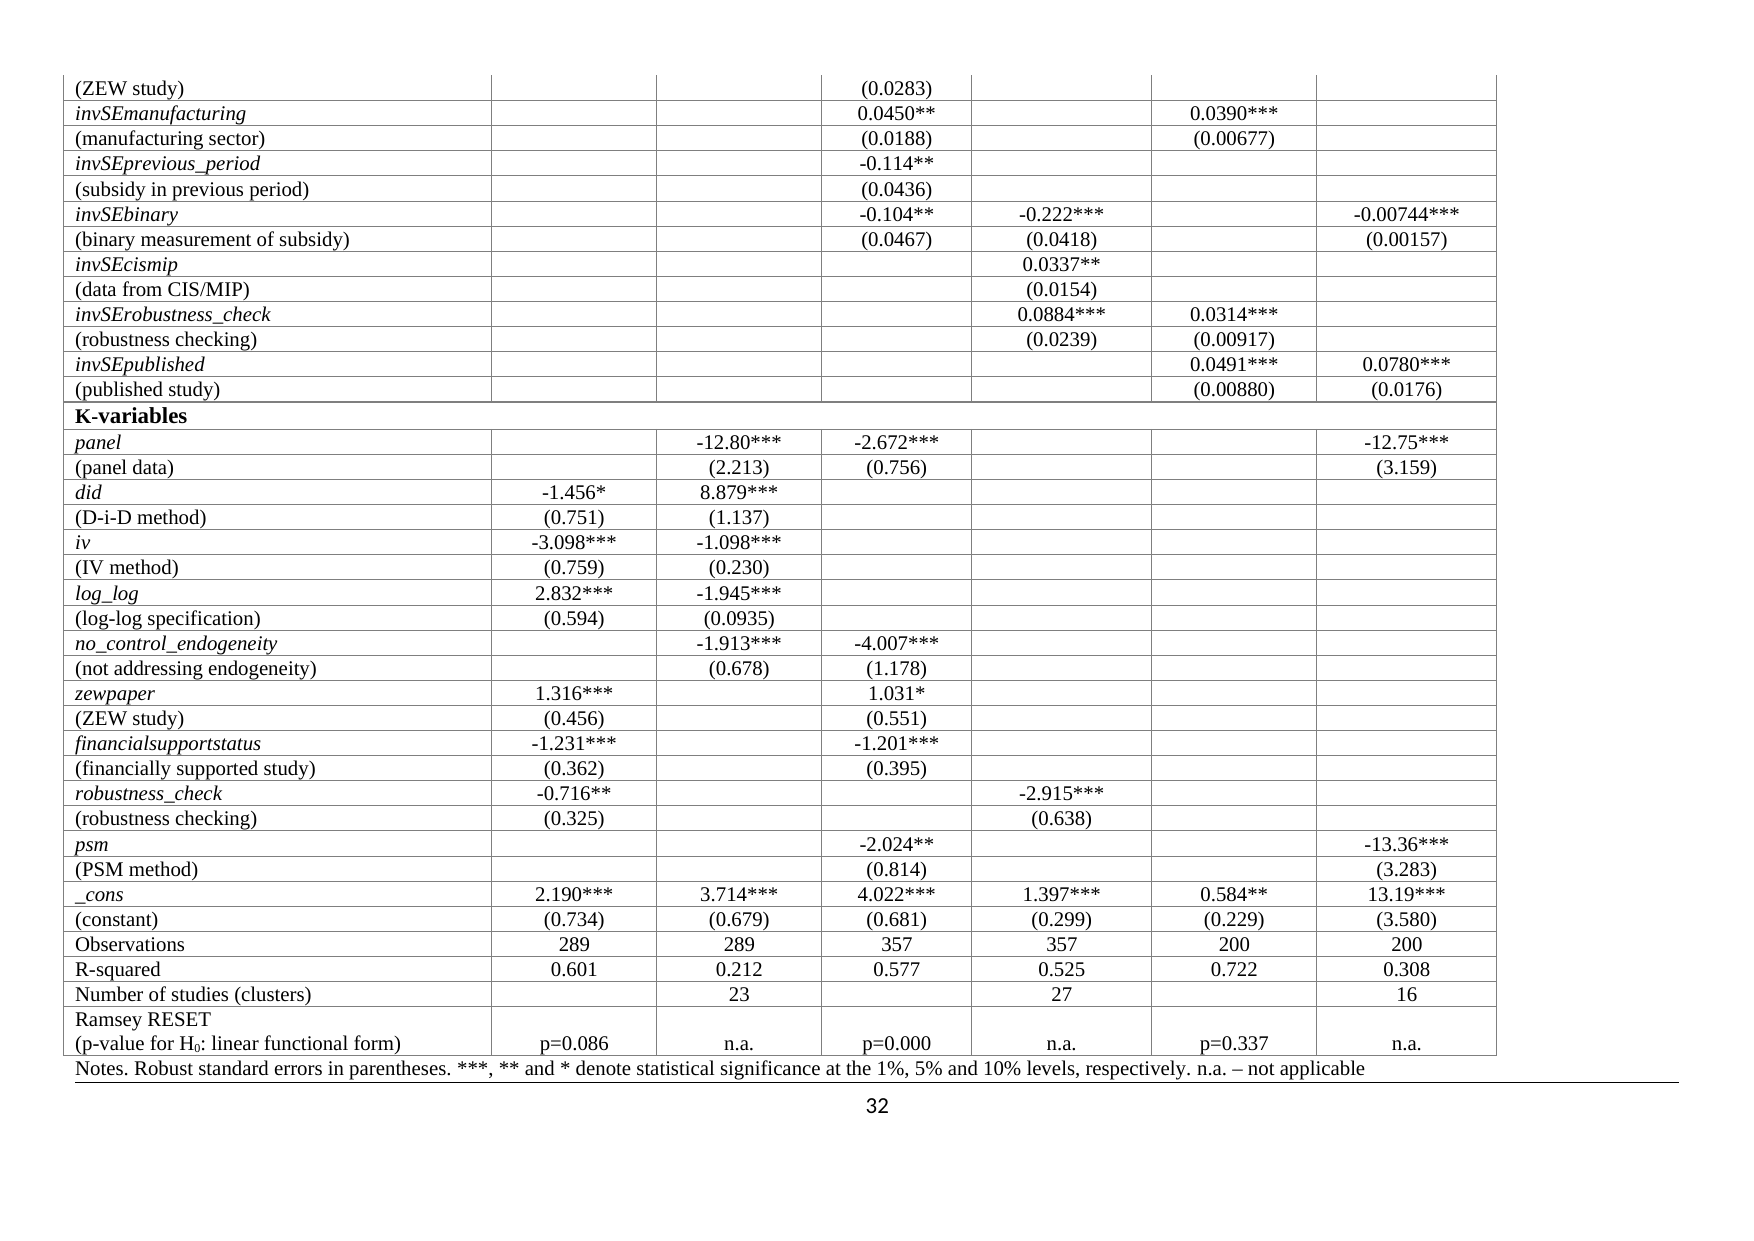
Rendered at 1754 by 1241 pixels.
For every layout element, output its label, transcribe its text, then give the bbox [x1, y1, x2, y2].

table_cell [972, 631, 1151, 655]
table_cell 357 [972, 932, 1151, 956]
table_cell (0.0188) [822, 126, 971, 150]
table_cell [492, 126, 656, 150]
table_cell [972, 530, 1151, 554]
table_cell [492, 176, 656, 201]
table_cell (3.159) [1317, 455, 1496, 479]
table_cell [972, 101, 1151, 125]
table_cell Number of studies (clusters) [64, 982, 491, 1006]
table_cell [1317, 176, 1496, 201]
table_cell p=0.000 [822, 1007, 971, 1055]
table_cell (0.229) [1152, 907, 1316, 931]
table_cell (not addressing endogeneity) [64, 656, 491, 680]
table_cell [657, 202, 821, 226]
table_cell n.a. [1317, 1007, 1496, 1055]
table_cell [972, 352, 1151, 376]
table_cell p=0.086 [492, 1007, 656, 1055]
table_cell [822, 302, 971, 326]
table_cell [492, 202, 656, 226]
table_cell invSEpublished [64, 352, 491, 376]
table_cell [1317, 681, 1496, 705]
table_cell [1317, 756, 1496, 780]
table_cell 0.0780*** [1317, 352, 1496, 376]
table_cell 0.577 [822, 957, 971, 981]
table_cell (3.283) [1317, 857, 1496, 881]
table_cell panel [64, 430, 491, 454]
table_cell invSEcismip [64, 252, 491, 276]
table_cell 0.212 [657, 957, 821, 981]
table_cell (0.0418) [972, 227, 1151, 251]
table_cell [492, 982, 656, 1006]
table_cell (0.230) [657, 555, 821, 579]
table_cell [1152, 252, 1316, 276]
table_cell [822, 480, 971, 504]
table_cell [972, 681, 1151, 705]
table_cell (0.0935) [657, 606, 821, 629]
table_cell [1317, 252, 1496, 276]
table_cell [1152, 982, 1316, 1006]
table_cell [1152, 606, 1316, 629]
table_cell n.a. [657, 1007, 821, 1055]
table_cell -0.716** [492, 781, 656, 805]
table_cell -2.915*** [972, 781, 1151, 805]
table_cell (0.0154) [972, 277, 1151, 301]
table_cell [657, 126, 821, 150]
table_cell (1.137) [657, 505, 821, 529]
table_cell [1317, 606, 1496, 629]
table_cell (0.299) [972, 907, 1151, 931]
table_cell (0.679) [657, 907, 821, 931]
table_cell (0.00677) [1152, 126, 1316, 150]
table_cell [1152, 857, 1316, 881]
table_cell [1152, 151, 1316, 175]
table_cell did [64, 480, 491, 504]
table_cell (1.178) [822, 656, 971, 680]
table_cell [1152, 505, 1316, 529]
table_cell invSEbinary [64, 202, 491, 226]
table_cell [1317, 706, 1496, 730]
table_cell robustness_check [64, 781, 491, 805]
table_cell 0.0314*** [1152, 302, 1316, 326]
table_cell -1.456* [492, 480, 656, 504]
table_cell [1152, 430, 1316, 454]
table_cell Observations [64, 932, 491, 956]
table_cell 0.308 [1317, 957, 1496, 981]
table_cell 0.0337** [972, 252, 1151, 276]
table_cell [657, 781, 821, 805]
table_cell -1.231*** [492, 731, 656, 755]
table_cell [822, 781, 971, 805]
table_cell zewpaper [64, 681, 491, 705]
table_cell [657, 756, 821, 780]
table_cell -2.672*** [822, 430, 971, 454]
table_cell [1152, 681, 1316, 705]
table_cell -1.201*** [822, 731, 971, 755]
table_cell (0.456) [492, 706, 656, 730]
table_cell -2.024** [822, 831, 971, 856]
table_cell [972, 480, 1151, 504]
table_cell [822, 252, 971, 276]
table_cell [822, 530, 971, 554]
table_cell [1317, 580, 1496, 604]
table_cell [972, 176, 1151, 201]
table_cell [492, 352, 656, 376]
table_cell [1317, 530, 1496, 554]
table_cell [822, 982, 971, 1006]
table_cell [1317, 327, 1496, 351]
table_cell [822, 277, 971, 301]
table_cell [657, 176, 821, 201]
table_cell 0.601 [492, 957, 656, 981]
table_cell [1152, 656, 1316, 680]
table_cell (0.681) [822, 907, 971, 931]
table_cell 27 [972, 982, 1151, 1006]
table_cell [1317, 75, 1496, 100]
table_cell (2.213) [657, 455, 821, 479]
table_cell (0.0467) [822, 227, 971, 251]
table_cell _cons [64, 882, 491, 906]
table_cell (subsidy in previous period) [64, 176, 491, 201]
table_cell [492, 227, 656, 251]
table_cell -12.75*** [1317, 430, 1496, 454]
table_cell 13.19*** [1317, 882, 1496, 906]
table_cell [1152, 176, 1316, 201]
table_cell [492, 277, 656, 301]
table_cell [657, 101, 821, 125]
table_cell [1152, 706, 1316, 730]
table_cell [1317, 101, 1496, 125]
table_cell 0.525 [972, 957, 1151, 981]
table_cell -1.098*** [657, 530, 821, 554]
table_cell 0.0390*** [1152, 101, 1316, 125]
table_cell 4.022*** [822, 882, 971, 906]
table_cell (published study) [64, 377, 491, 401]
table_cell [657, 302, 821, 326]
table_cell [492, 75, 656, 100]
table_cell -13.36*** [1317, 831, 1496, 856]
table_cell K-variables [64, 403, 1496, 429]
table_cell (constant) [64, 907, 491, 931]
table_cell -4.007*** [822, 631, 971, 655]
table_cell 0.722 [1152, 957, 1316, 981]
table_cell [657, 706, 821, 730]
table_cell [972, 656, 1151, 680]
table_cell [492, 377, 656, 401]
table_cell 289 [657, 932, 821, 956]
table_cell [972, 756, 1151, 780]
table_cell [1152, 831, 1316, 856]
table_cell 23 [657, 982, 821, 1006]
table_cell (robustness checking) [64, 806, 491, 830]
table_cell [1152, 555, 1316, 579]
table_cell 1.316*** [492, 681, 656, 705]
table_cell (robustness checking) [64, 327, 491, 351]
table_cell [657, 806, 821, 830]
table_cell invSErobustness_check [64, 302, 491, 326]
table_cell [657, 731, 821, 755]
table_cell [972, 731, 1151, 755]
table_cell 1.031* [822, 681, 971, 705]
table_cell [1152, 781, 1316, 805]
table_cell invSEprevious_period [64, 151, 491, 175]
table_cell [657, 681, 821, 705]
table_cell [1152, 530, 1316, 554]
table_cell (0.325) [492, 806, 656, 830]
table_cell (panel data) [64, 455, 491, 479]
table_cell (0.0176) [1317, 377, 1496, 401]
table_cell (data from CIS/MIP) [64, 277, 491, 301]
table_cell [1152, 756, 1316, 780]
table_cell [972, 430, 1151, 454]
table_cell (0.759) [492, 555, 656, 579]
table_cell (0.362) [492, 756, 656, 780]
table_cell [657, 252, 821, 276]
table_cell 289 [492, 932, 656, 956]
table_cell (ZEW study) [64, 75, 491, 100]
table_cell [492, 857, 656, 881]
table_cell psm [64, 831, 491, 856]
table_cell (binary measurement of subsidy) [64, 227, 491, 251]
table_cell (ZEW study) [64, 706, 491, 730]
table_cell [1152, 75, 1316, 100]
table_cell [972, 126, 1151, 150]
table_cell [1317, 480, 1496, 504]
table_cell (PSM method) [64, 857, 491, 881]
table_cell [492, 831, 656, 856]
table_cell [972, 151, 1151, 175]
table_cell (0.0283) [822, 75, 971, 100]
table_cell [1152, 631, 1316, 655]
table_cell [822, 555, 971, 579]
table_cell [657, 75, 821, 100]
table_cell [492, 631, 656, 655]
table_cell (0.814) [822, 857, 971, 881]
table_cell 0.0450** [822, 101, 971, 125]
table_cell [492, 151, 656, 175]
table_cell [1317, 806, 1496, 830]
table_cell (D-i-D method) [64, 505, 491, 529]
table_cell [657, 327, 821, 351]
table_cell (3.580) [1317, 907, 1496, 931]
table_cell [1152, 731, 1316, 755]
table_cell [822, 606, 971, 629]
table_cell log_log [64, 580, 491, 604]
table_cell [822, 377, 971, 401]
table_cell [972, 455, 1151, 479]
table_cell (0.00157) [1317, 227, 1496, 251]
table_cell (0.551) [822, 706, 971, 730]
table_cell (financially supported study) [64, 756, 491, 780]
table_cell (0.00880) [1152, 377, 1316, 401]
table_cell [492, 455, 656, 479]
table_cell [1317, 151, 1496, 175]
table_cell no_control_endogeneity [64, 631, 491, 655]
table_cell [972, 555, 1151, 579]
table_cell [1152, 806, 1316, 830]
table_cell 2.832*** [492, 580, 656, 604]
table_cell invSEmanufacturing [64, 101, 491, 125]
table_cell (0.0436) [822, 176, 971, 201]
table_cell R-squared [64, 957, 491, 981]
table_cell [1317, 126, 1496, 150]
table_cell [972, 75, 1151, 100]
table_cell [1317, 731, 1496, 755]
table_cell [1152, 202, 1316, 226]
table_cell 200 [1152, 932, 1316, 956]
table_cell 0.584** [1152, 882, 1316, 906]
table_cell -0.114** [822, 151, 971, 175]
table_cell 0.0884*** [972, 302, 1151, 326]
table_cell p=0.337 [1152, 1007, 1316, 1055]
table_cell [1152, 480, 1316, 504]
table_cell [1152, 227, 1316, 251]
table_cell (0.0239) [972, 327, 1151, 351]
table_cell -0.00744*** [1317, 202, 1496, 226]
table_cell -3.098*** [492, 530, 656, 554]
table_cell 1.397*** [972, 882, 1151, 906]
table_cell (0.638) [972, 806, 1151, 830]
table_cell [1152, 580, 1316, 604]
table_cell 3.714*** [657, 882, 821, 906]
text Notes. Robust standard errors in parentheses. ***, ** and * denote statistical significance at the 1%, 5% and 10% levels, respectively. n.a. – not applicable [75, 1056, 1679, 1082]
table_cell [657, 831, 821, 856]
table_cell 8.879*** [657, 480, 821, 504]
table_cell 16 [1317, 982, 1496, 1006]
table_cell [1317, 277, 1496, 301]
table_cell (0.00917) [1152, 327, 1316, 351]
table_cell -0.222*** [972, 202, 1151, 226]
table_cell [492, 101, 656, 125]
table_cell iv [64, 530, 491, 554]
table_cell -1.913*** [657, 631, 821, 655]
table_cell 200 [1317, 932, 1496, 956]
table_cell [657, 151, 821, 175]
table_cell Ramsey RESET (p-value for H0: linear functional form) [64, 1007, 491, 1055]
table_cell 0.0491*** [1152, 352, 1316, 376]
table_cell (0.734) [492, 907, 656, 931]
table_cell [657, 857, 821, 881]
table_cell [822, 327, 971, 351]
table_cell [1317, 555, 1496, 579]
table_cell [972, 377, 1151, 401]
table_cell (IV method) [64, 555, 491, 579]
table_cell (0.594) [492, 606, 656, 629]
table_cell [822, 352, 971, 376]
table_cell [1152, 277, 1316, 301]
table_cell [1317, 656, 1496, 680]
table_cell [972, 857, 1151, 881]
table_cell [972, 831, 1151, 856]
table_cell [972, 606, 1151, 629]
table_cell [1317, 631, 1496, 655]
table_cell [657, 277, 821, 301]
table_cell -0.104** [822, 202, 971, 226]
table_cell (0.678) [657, 656, 821, 680]
table_cell (manufacturing sector) [64, 126, 491, 150]
table_cell [822, 505, 971, 529]
table_cell [657, 377, 821, 401]
table_cell [822, 806, 971, 830]
table_cell (log-log specification) [64, 606, 491, 629]
table_cell -12.80*** [657, 430, 821, 454]
table_cell (0.751) [492, 505, 656, 529]
table_cell [972, 505, 1151, 529]
table_cell n.a. [972, 1007, 1151, 1055]
table_cell 2.190*** [492, 882, 656, 906]
table_cell [1317, 781, 1496, 805]
table_cell [822, 580, 971, 604]
table_cell [1152, 455, 1316, 479]
table_cell (0.395) [822, 756, 971, 780]
table_cell [972, 580, 1151, 604]
table_cell -1.945*** [657, 580, 821, 604]
table_cell [492, 252, 656, 276]
table_cell [492, 327, 656, 351]
table_cell [657, 352, 821, 376]
table_cell [657, 227, 821, 251]
table_cell [492, 302, 656, 326]
table_cell (0.756) [822, 455, 971, 479]
table_cell [492, 656, 656, 680]
table_cell financialsupportstatus [64, 731, 491, 755]
table_cell [972, 706, 1151, 730]
table_cell [1317, 505, 1496, 529]
table_cell 357 [822, 932, 971, 956]
table_cell [1317, 302, 1496, 326]
table_cell [492, 430, 656, 454]
